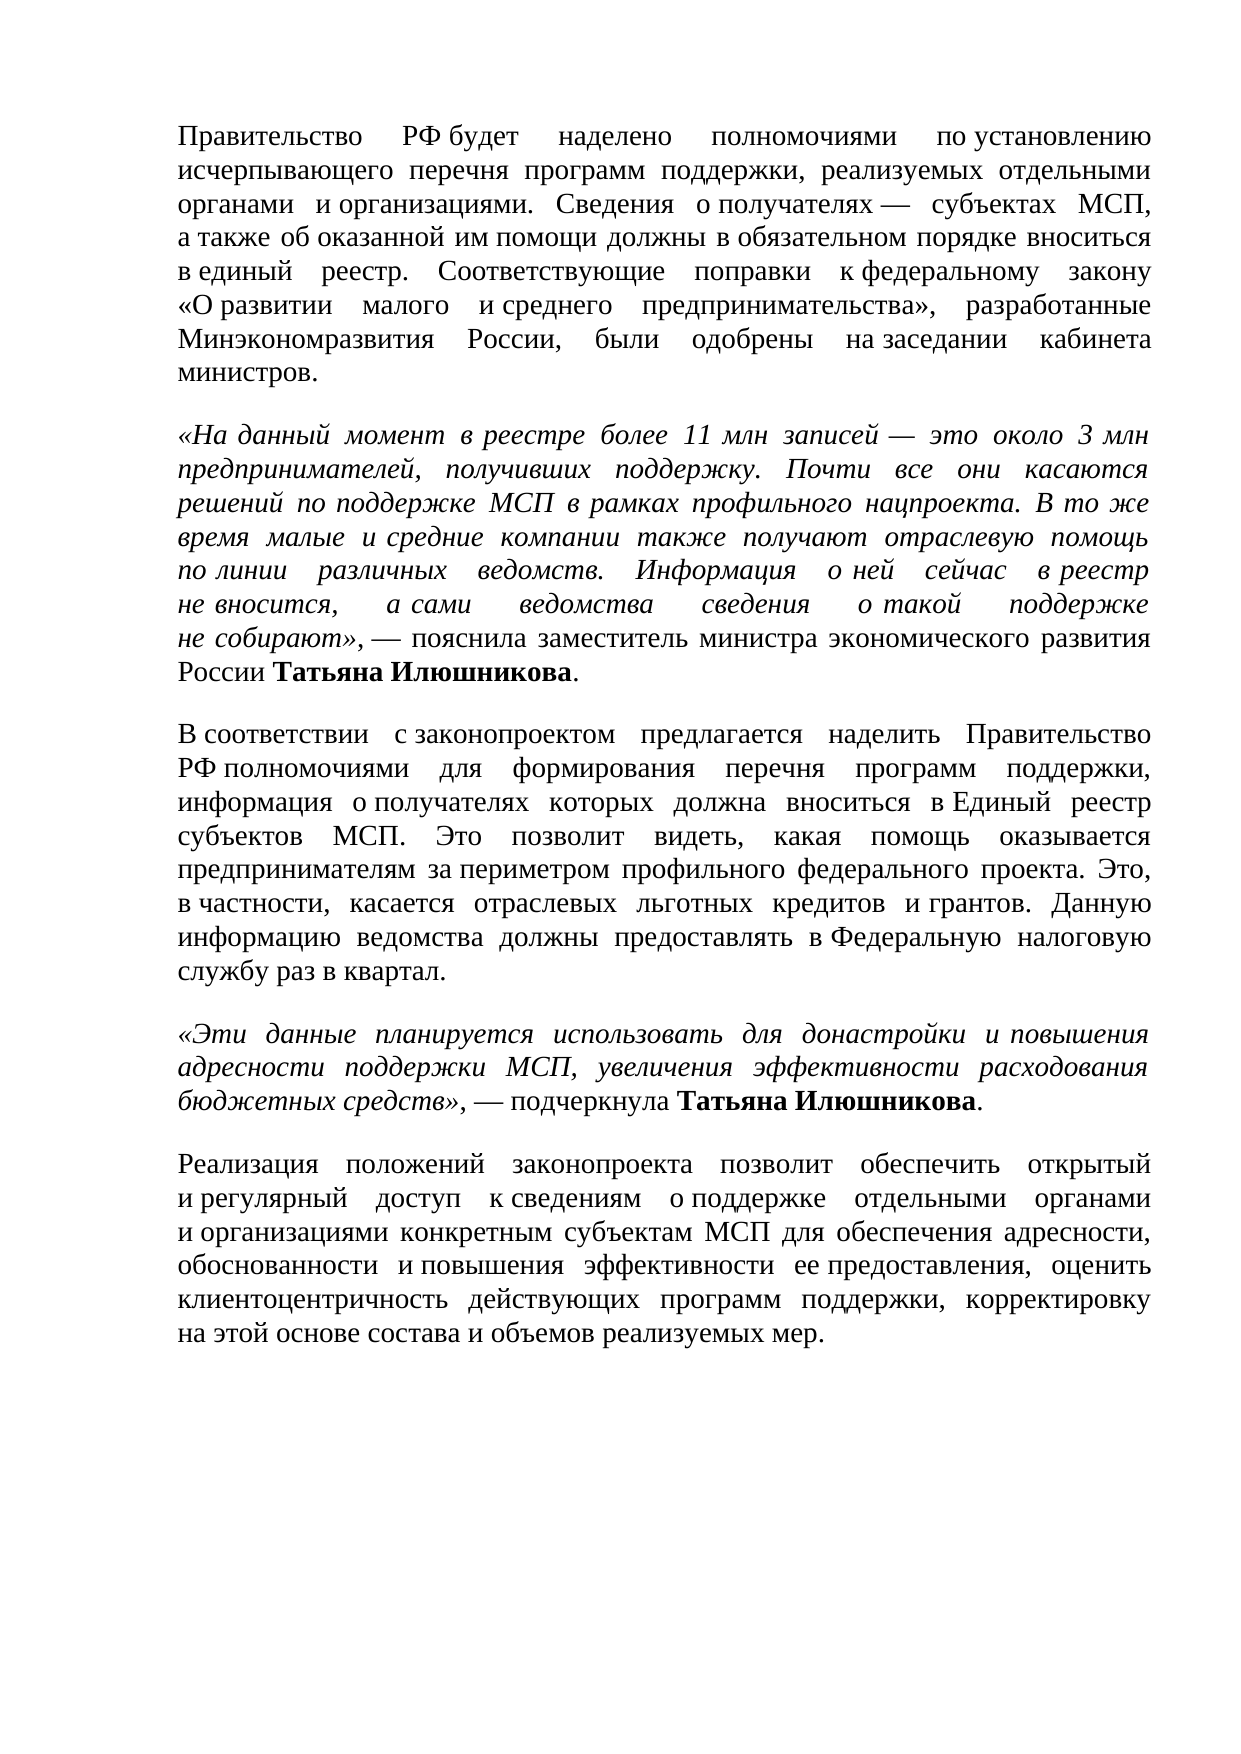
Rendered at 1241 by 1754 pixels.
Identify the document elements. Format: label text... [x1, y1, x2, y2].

text Реализация положений законопроекта позволит обеспечить открытый и регулярный доступ к сведениям о поддержке отдельными органами и организациями конкретным субъектам МСП для обеспечения адресности, обоснованности и повышения эффективности ее предоставления, оценить клиентоцентричность действующих программ поддержки, корректировку на этой основе состава и объемов реализуемых мер. [177, 1146, 1152, 1348]
text В соответствии с законопроектом предлагается наделить Правительство РФ полномочиями для формирования перечня программ поддержки, информация о получателях которых должна вноситься в Единый реестр субъектов МСП. Это позволит видеть, какая помощь оказывается предпринимателям за периметром профильного федерального проекта. Это, в частности, касается отраслевых льготных кредитов и грантов. Данную информацию ведомства должны предоставлять в Федеральную налоговую службу раз в квартал. [177, 716, 1152, 986]
text «Эти данные планируется использовать для донастройки и повышения адресности поддержки МСП, увеличения эффективности расходования бюджетных средств», — подчеркнула Татьяна Илюшникова. [177, 1016, 1152, 1117]
text «На данный момент в реестре более 11 млн записей — это около 3 млн предпринимателей, получивших поддержку. Почти все они касаются решений по поддержке МСП в рамках профильного нацпроекта. В то же время малые и средние компании также получают отраслевую помощь по линии различных ведомств. Информация о ней сейчас в реестр не вносится, а сами ведомства сведения о такой поддержке не собирают», — пояснила заместитель министра экономического развития России Татьяна Илюшникова. [177, 417, 1152, 687]
text Правительство РФ будет наделено полномочиями по установлению исчерпывающего перечня программ поддержки, реализуемых отдельными органами и организациями. Сведения о получателях — субъектах МСП, а также об оказанной им помощи должны в обязательном порядке вноситься в единый реестр. Соответствующие поправки к федеральному закону «О развитии малого и среднего предпринимательства», разработанные Минэкономразвития России, были одобрены на заседании кабинета министров. [177, 118, 1152, 388]
